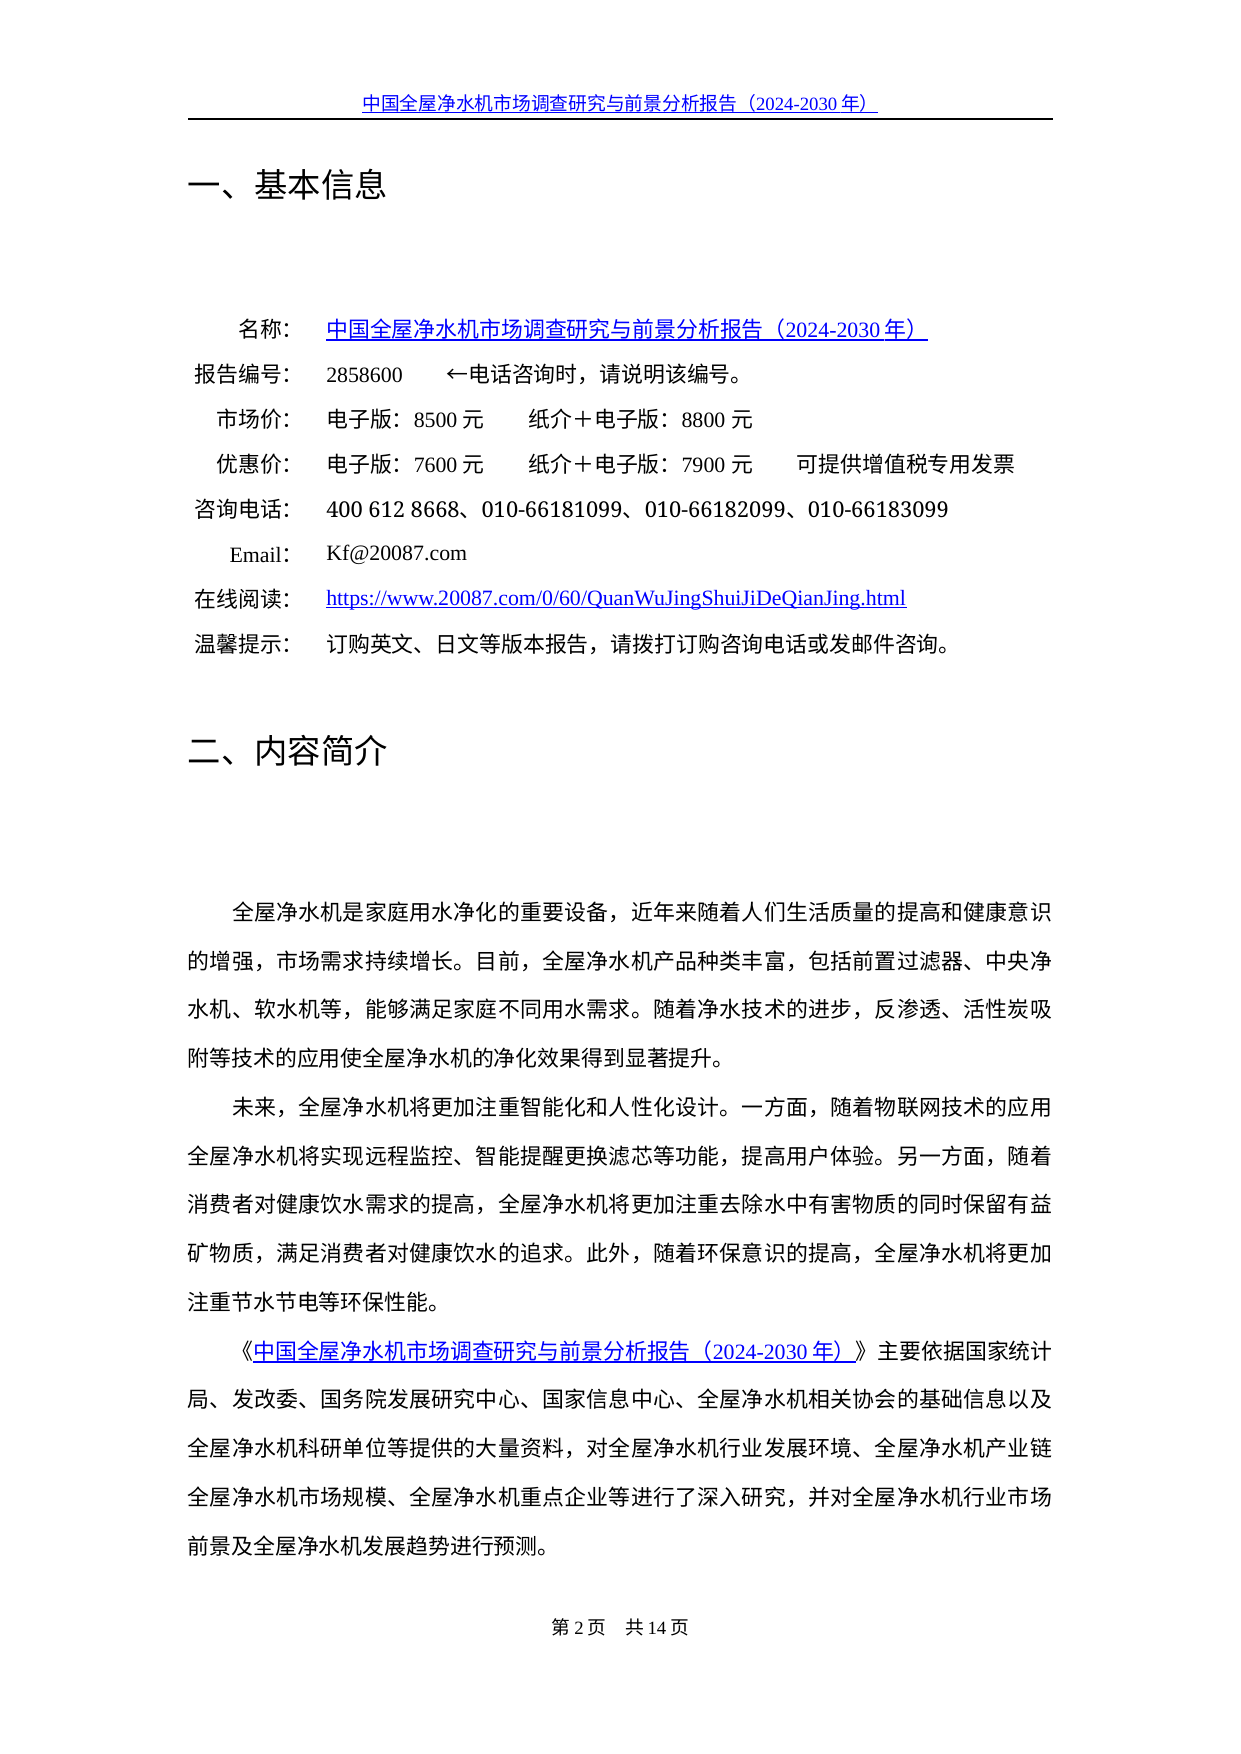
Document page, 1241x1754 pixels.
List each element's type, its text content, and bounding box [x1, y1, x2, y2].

table_cell 电子版：8500 元 纸介＋电子版：8800 元 [315, 402, 1073, 447]
table_cell 400 612 8668、010-66181099、010-66182099、010-66183099 [315, 492, 1073, 537]
table_cell 订购英文、日文等版本报告，请拨打订购咨询电话或发邮件咨询。 [315, 627, 1073, 672]
table_cell Email： [167, 537, 315, 582]
table_cell 咨询电话： [167, 492, 315, 537]
table_header 中国全屋净水机市场调查研究与前景分析报告（2024-2030年） [315, 312, 1073, 357]
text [187, 894, 1053, 1561]
title 一、基本信息 [187, 150, 1053, 215]
table_cell Kf@20087.com [315, 537, 1073, 582]
table_cell 市场价： [167, 402, 315, 447]
table_header 名称： [167, 312, 315, 357]
table_cell [315, 582, 1073, 627]
table_cell 温馨提示： [167, 627, 315, 672]
table_cell 在线阅读： [167, 582, 315, 627]
table_cell 报告编号： [167, 357, 315, 402]
table_cell 优惠价： [167, 447, 315, 492]
title 二、内容简介 [187, 717, 1053, 782]
table_cell 电子版：7600 元 纸介＋电子版：7900 元 可提供增值税专用发票 [315, 447, 1073, 492]
table_cell 2858600 ←电话咨询时，请说明该编号。 [315, 357, 1073, 402]
